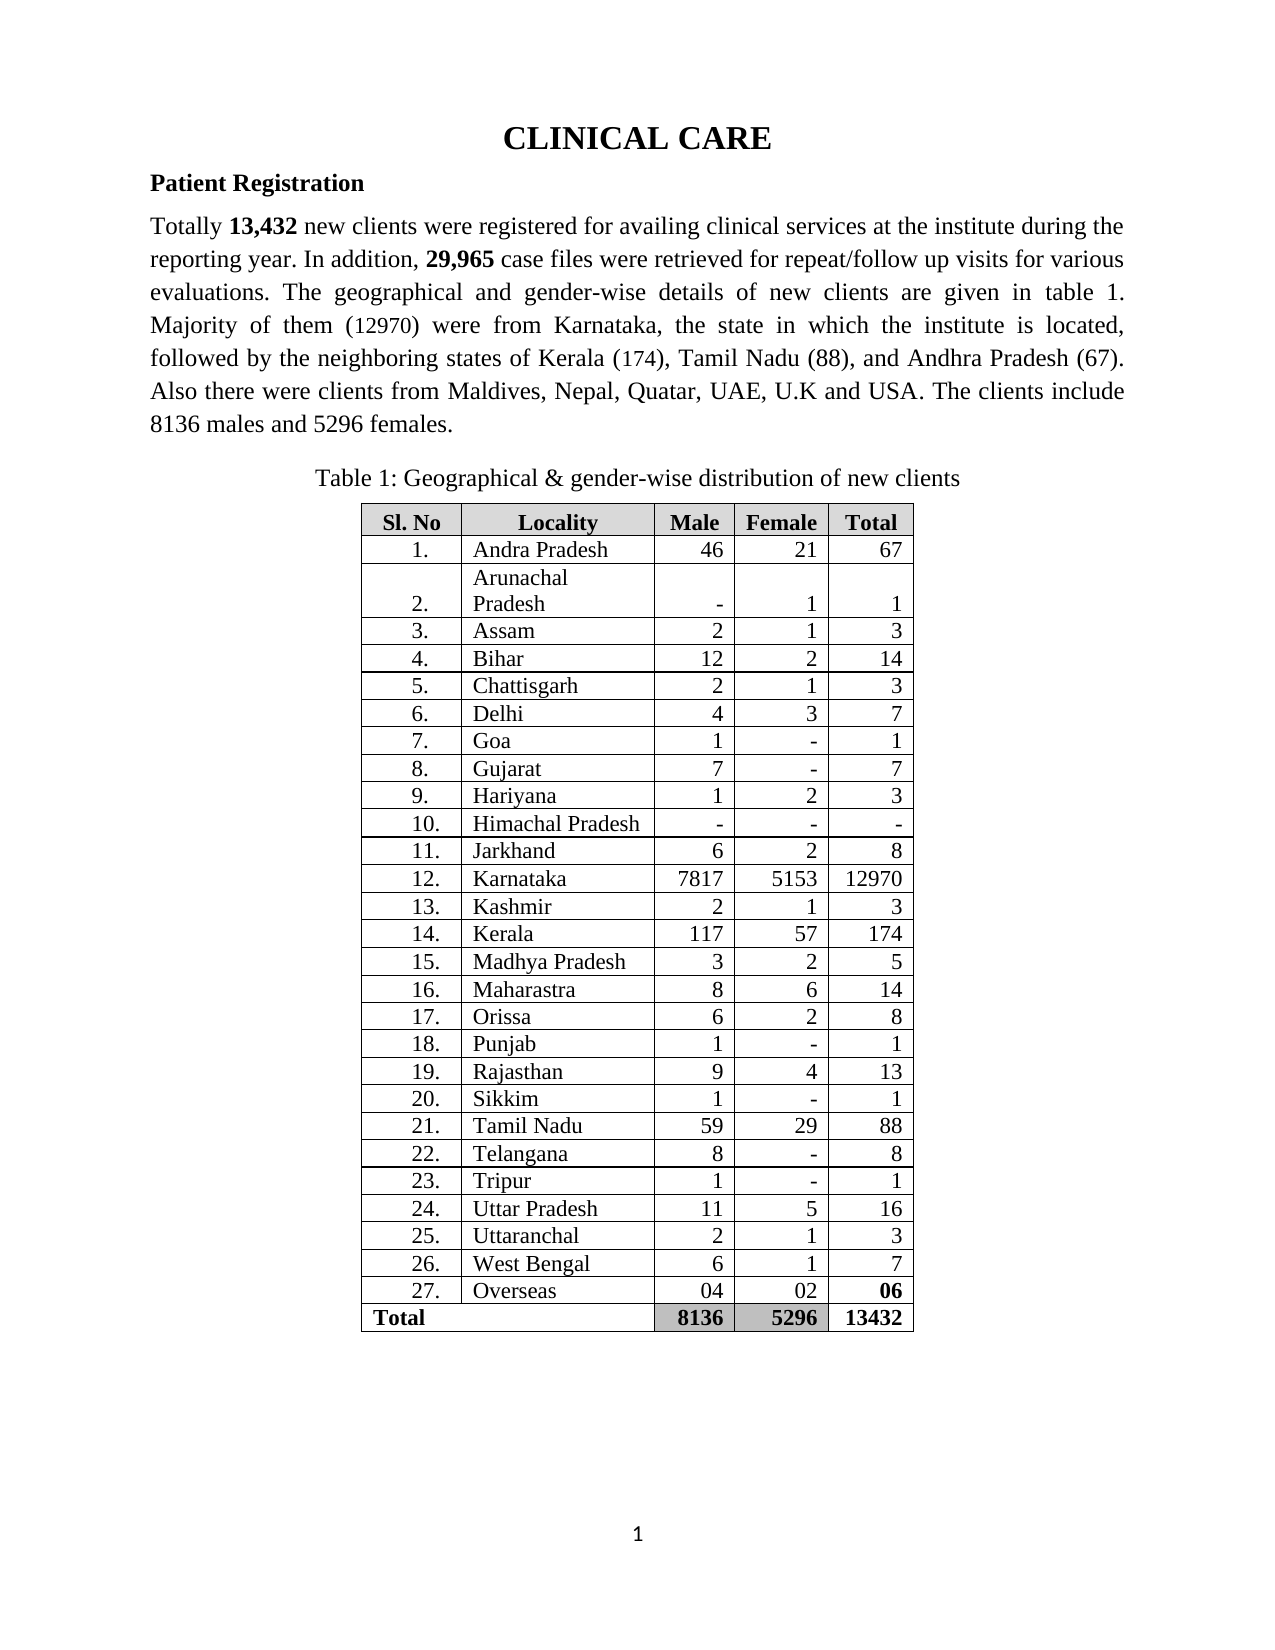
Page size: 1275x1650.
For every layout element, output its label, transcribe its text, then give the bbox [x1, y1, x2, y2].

table_cell - [735, 1030, 828, 1057]
table_cell 3 [829, 673, 913, 699]
table_cell 1 [655, 1085, 734, 1112]
text Patient Registration [150, 168, 1125, 197]
table_cell [362, 1250, 461, 1276]
table_cell 12 [655, 645, 734, 671]
table_cell 02 [735, 1277, 828, 1303]
table_cell 3 [829, 1222, 913, 1248]
table_cell Rajasthan [462, 1058, 654, 1084]
table_cell 12970 [829, 865, 913, 892]
table_cell Chattisgarh [462, 673, 654, 699]
table_cell 7 [829, 700, 913, 726]
table_cell [362, 536, 461, 563]
table_cell 8 [655, 1140, 734, 1166]
table_cell - [829, 809, 913, 836]
table_cell - [735, 755, 828, 781]
table_cell 1 [655, 727, 734, 753]
table_cell 11 [655, 1195, 734, 1221]
table_cell 88 [829, 1113, 913, 1139]
table_cell 3 [829, 782, 913, 808]
table_header Female [735, 504, 828, 535]
table_cell [362, 948, 461, 974]
table_cell 1 [655, 1030, 734, 1057]
table_cell - [655, 564, 734, 617]
table_cell Sikkim [462, 1085, 654, 1112]
table_cell - [735, 1140, 828, 1166]
table_cell Overseas [462, 1277, 654, 1303]
table_cell - [655, 809, 734, 836]
table_cell 29 [735, 1113, 828, 1139]
table_cell 1 [735, 673, 828, 699]
table_header Male [655, 504, 734, 535]
table_cell Karnataka [462, 865, 654, 892]
table_cell 2 [655, 1222, 734, 1248]
table_cell 2 [735, 645, 828, 671]
table_cell 4 [735, 1058, 828, 1084]
table_cell 2 [655, 618, 734, 644]
table_cell [362, 1058, 461, 1084]
table_cell 7817 [655, 865, 734, 892]
table_cell 7 [655, 755, 734, 781]
table_cell [362, 865, 461, 892]
table_cell Tripur [462, 1168, 654, 1194]
table_cell 2 [735, 1003, 828, 1029]
table_cell [362, 1277, 461, 1303]
table_cell 14 [829, 645, 913, 671]
table_cell [362, 976, 461, 1002]
table_cell 1 [735, 1222, 828, 1248]
table_cell Arunachal Pradesh [462, 564, 654, 617]
table_cell [362, 1168, 461, 1194]
table_cell 04 [655, 1277, 734, 1303]
table_cell 8 [829, 838, 913, 864]
table_cell Hariyana [462, 782, 654, 808]
table_cell 2 [655, 893, 734, 919]
table_cell [362, 1140, 461, 1166]
table_cell 6 [655, 1250, 734, 1276]
table_cell Gujarat [462, 755, 654, 781]
table_cell [362, 838, 461, 864]
table_cell Assam [462, 618, 654, 644]
table_cell Telangana [462, 1140, 654, 1166]
table_cell 46 [655, 536, 734, 563]
table_cell Uttar Pradesh [462, 1195, 654, 1221]
table_cell Goa [462, 727, 654, 753]
table_cell - [735, 1085, 828, 1112]
table_cell 2 [735, 782, 828, 808]
table_cell Kashmir [462, 893, 654, 919]
table_cell 59 [655, 1113, 734, 1139]
table_cell 1 [829, 1085, 913, 1112]
table_cell 6 [655, 1003, 734, 1029]
table_cell 3 [829, 618, 913, 644]
table_cell 1 [735, 618, 828, 644]
text CLINICAL CARE [150, 118, 1125, 157]
table_cell [362, 564, 461, 617]
table_cell 16 [829, 1195, 913, 1221]
table_cell [362, 809, 461, 836]
table_cell 2 [735, 948, 828, 974]
table_cell 14 [829, 976, 913, 1002]
table_cell [362, 1222, 461, 1248]
table_cell 4 [655, 700, 734, 726]
table_cell - [735, 727, 828, 753]
table_cell 06 [829, 1277, 913, 1303]
table_cell Himachal Pradesh [462, 809, 654, 836]
table_cell Jarkhand [462, 838, 654, 864]
table_cell [362, 1003, 461, 1029]
table_header Locality [462, 504, 654, 535]
table_header Sl. No [362, 504, 461, 535]
table_cell Madhya Pradesh [462, 948, 654, 974]
text Table 1: Geographical & gender-wise distribution of new clients [150, 463, 1125, 492]
table_cell 117 [655, 920, 734, 947]
table_cell [362, 782, 461, 808]
table_cell 2 [655, 673, 734, 699]
table_cell [362, 1195, 461, 1221]
table_cell [362, 618, 461, 644]
table_cell 67 [829, 536, 913, 563]
table_cell 5 [735, 1195, 828, 1221]
table_cell [362, 920, 461, 947]
table_cell 8 [829, 1140, 913, 1166]
table_cell 1 [829, 727, 913, 753]
table_cell Andra Pradesh [462, 536, 654, 563]
table_cell 2 [735, 838, 828, 864]
table_cell 5153 [735, 865, 828, 892]
table_cell 21 [735, 536, 828, 563]
table_cell 13432 [829, 1304, 913, 1331]
table_cell Delhi [462, 700, 654, 726]
table_cell 7 [829, 1250, 913, 1276]
table_cell Bihar [462, 645, 654, 671]
table_cell 1 [655, 782, 734, 808]
table_cell 1 [655, 1168, 734, 1194]
table_cell 1 [829, 1168, 913, 1194]
table_cell 9 [655, 1058, 734, 1084]
table_cell 13 [829, 1058, 913, 1084]
table_cell 1 [735, 1250, 828, 1276]
table_cell 1 [735, 564, 828, 617]
table_cell 8 [655, 976, 734, 1002]
table_cell [362, 893, 461, 919]
table_cell [362, 700, 461, 726]
table_cell 3 [829, 893, 913, 919]
table_cell 5 [829, 948, 913, 974]
table_cell 6 [655, 838, 734, 864]
table_cell West Bengal [462, 1250, 654, 1276]
table_cell 8136 [655, 1304, 734, 1331]
table_cell 57 [735, 920, 828, 947]
table_cell 1 [829, 1030, 913, 1057]
table_cell [362, 1085, 461, 1112]
table_cell 1 [829, 564, 913, 617]
table_cell [362, 673, 461, 699]
table_cell 1 [735, 893, 828, 919]
table_cell [362, 1030, 461, 1057]
table_cell 7 [829, 755, 913, 781]
table_cell Maharastra [462, 976, 654, 1002]
table_cell 3 [655, 948, 734, 974]
table_cell [362, 645, 461, 671]
table_cell - [735, 1168, 828, 1194]
table_cell Total [362, 1304, 654, 1331]
table_cell [362, 1113, 461, 1139]
table_header Total [829, 504, 913, 535]
table_cell Punjab [462, 1030, 654, 1057]
text Totally 13,432 new clients were registered for availing clinical services at the institute during the reporting year. In addition, 29,965 case files were retrieved for repeat/follow up visits for various evaluations. The geographical and gender-wise details of new clients are given in table 1. Majority of them (12970) were from Karnataka, the state in which the institute is located, followed by the neighboring states of Kerala (174), Tamil Nadu (88), and Andhra Pradesh (67). Also there were clients from Maldives, Nepal, Quatar, UAE, U.K and USA. The clients include 8136 males and 5296 females. [150, 211, 1125, 438]
table_cell - [735, 809, 828, 836]
table_cell Kerala [462, 920, 654, 947]
table_cell 5296 [735, 1304, 828, 1331]
table_cell Uttaranchal [462, 1222, 654, 1248]
table_cell 8 [829, 1003, 913, 1029]
table_cell 174 [829, 920, 913, 947]
table_cell Tamil Nadu [462, 1113, 654, 1139]
table_cell Orissa [462, 1003, 654, 1029]
table_cell [362, 727, 461, 753]
table_cell [362, 755, 461, 781]
table_cell 3 [735, 700, 828, 726]
table_cell 6 [735, 976, 828, 1002]
